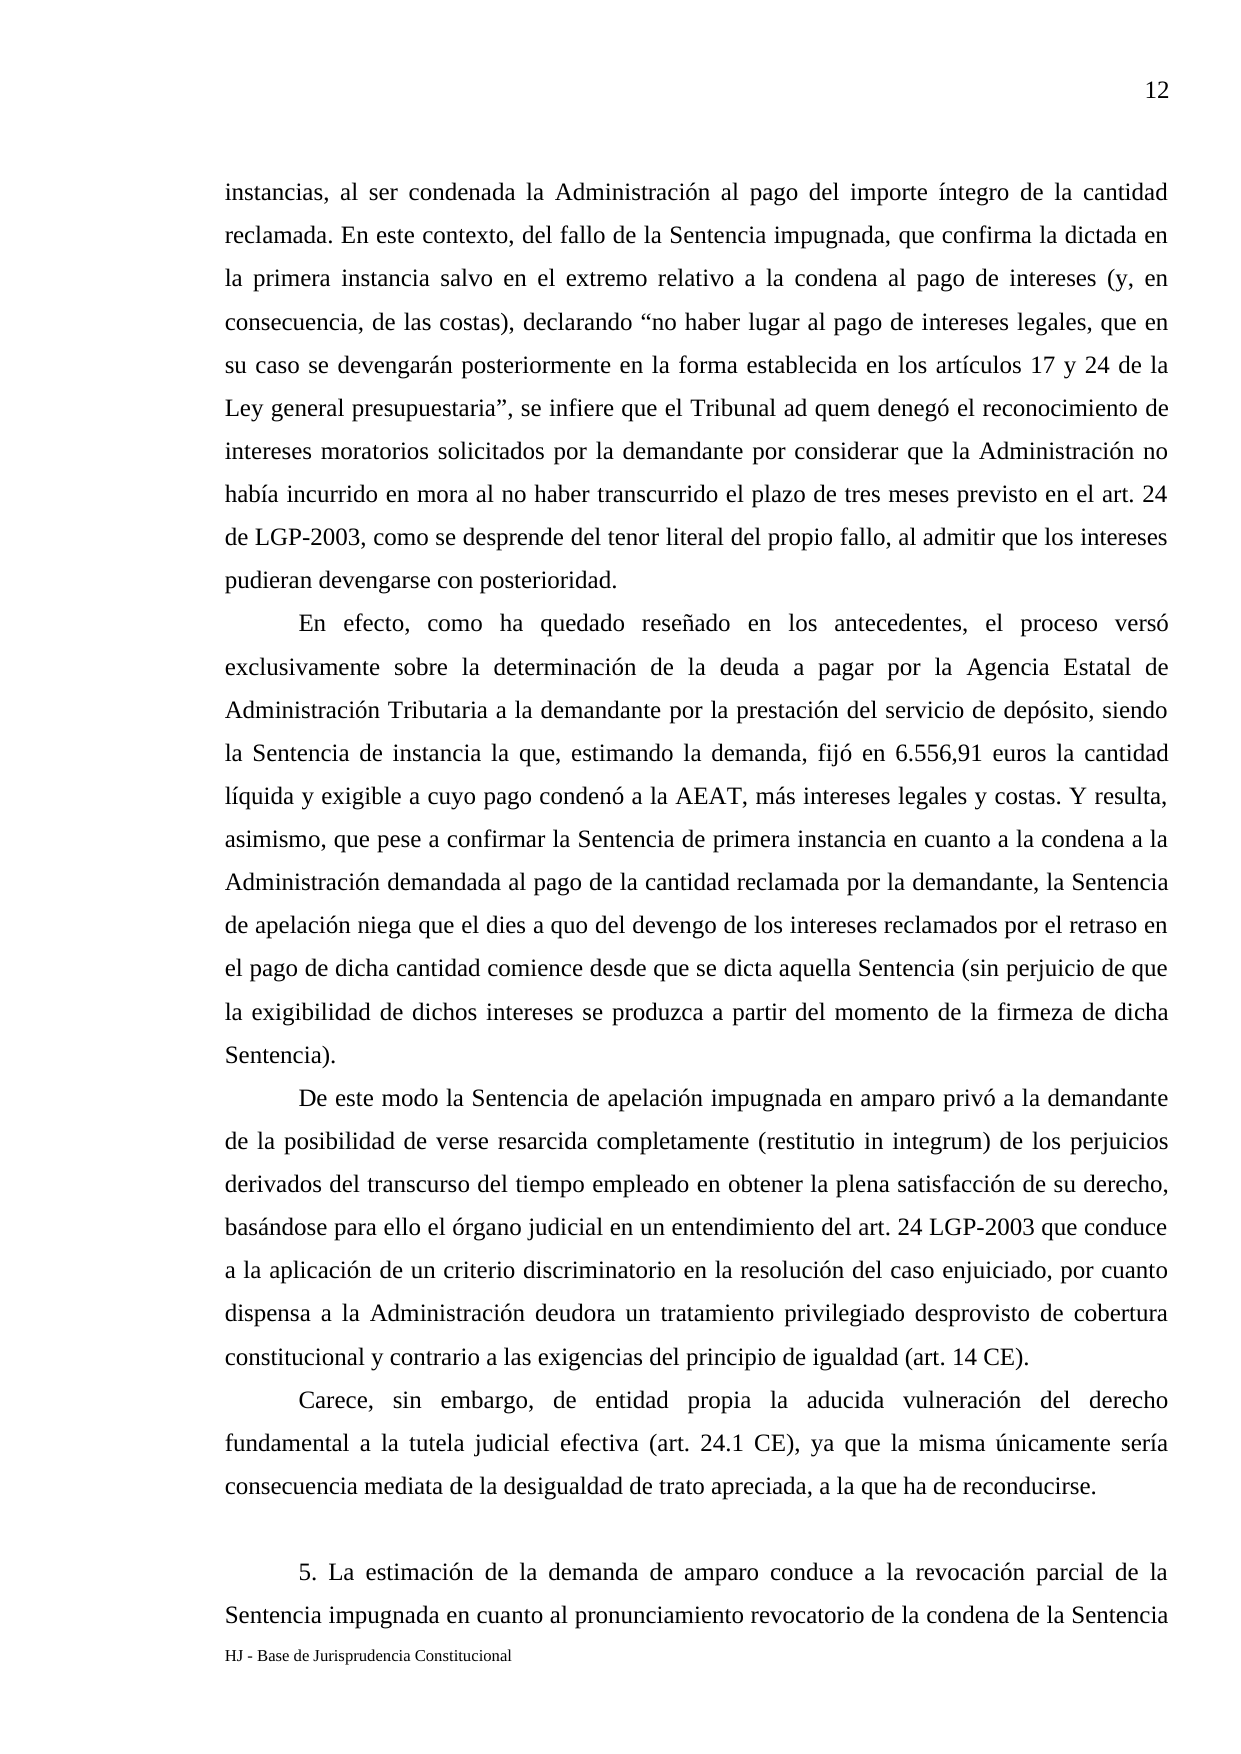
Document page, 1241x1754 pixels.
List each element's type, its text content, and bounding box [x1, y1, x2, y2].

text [224, 1557, 1169, 1629]
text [224, 177, 1169, 594]
text En efecto, como ha quedado reseñado en los antecedentes, el proceso versó exclusivamente sobre la determinación de la deuda a pagar por la Agencia Estatal de Administración Tributaria a la demandante por la prestación del servicio de depósito, siendo la Sentencia de instancia la que, estimando la demanda, fijó en 6.556,91 euros la cantidad líquida y exigible a cuyo pago condenó a la AEAT, más intereses legales y costas. Y resulta, asimismo, que pese a confirmar la Sentencia de primera instancia en cuanto a la condena a la Administración demandada al pago de la cantidad reclamada por la demandante, la Sentencia de apelación niega que el dies a quo del devengo de los intereses reclamados por el retraso en el pago de dicha cantidad comience desde que se dicta aquella Sentencia (sin perjuicio de que la exigibilidad de dichos intereses se produzca a partir del momento de la firmeza de dicha Sentencia). [224, 608, 1169, 1068]
text De este modo la Sentencia de apelación impugnada en amparo privó a la demandante de la posibilidad de verse resarcida completamente (restitutio in integrum) de los perjuicios derivados del transcurso del tiempo empleado en obtener la plena satisfacción de su derecho, basándose para ello el órgano judicial en un entendimiento del art. 24 LGP-2003 que conduce a la aplicación de un criterio discriminatorio en la resolución del caso enjuiciado, por cuanto dispensa a la Administración deudora un tratamiento privilegiado desprovisto de cobertura constitucional y contrario a las exigencias del principio de igualdad (art. 14 CE). [224, 1083, 1169, 1370]
text Carece, sin embargo, de entidad propia la aducida vulneración del derecho fundamental a la tutela judicial efectiva (art. 24.1 CE), ya que la misma únicamente sería consecuencia mediata de la desigualdad de trato apreciada, a la que ha de reconducirse. [224, 1385, 1169, 1500]
